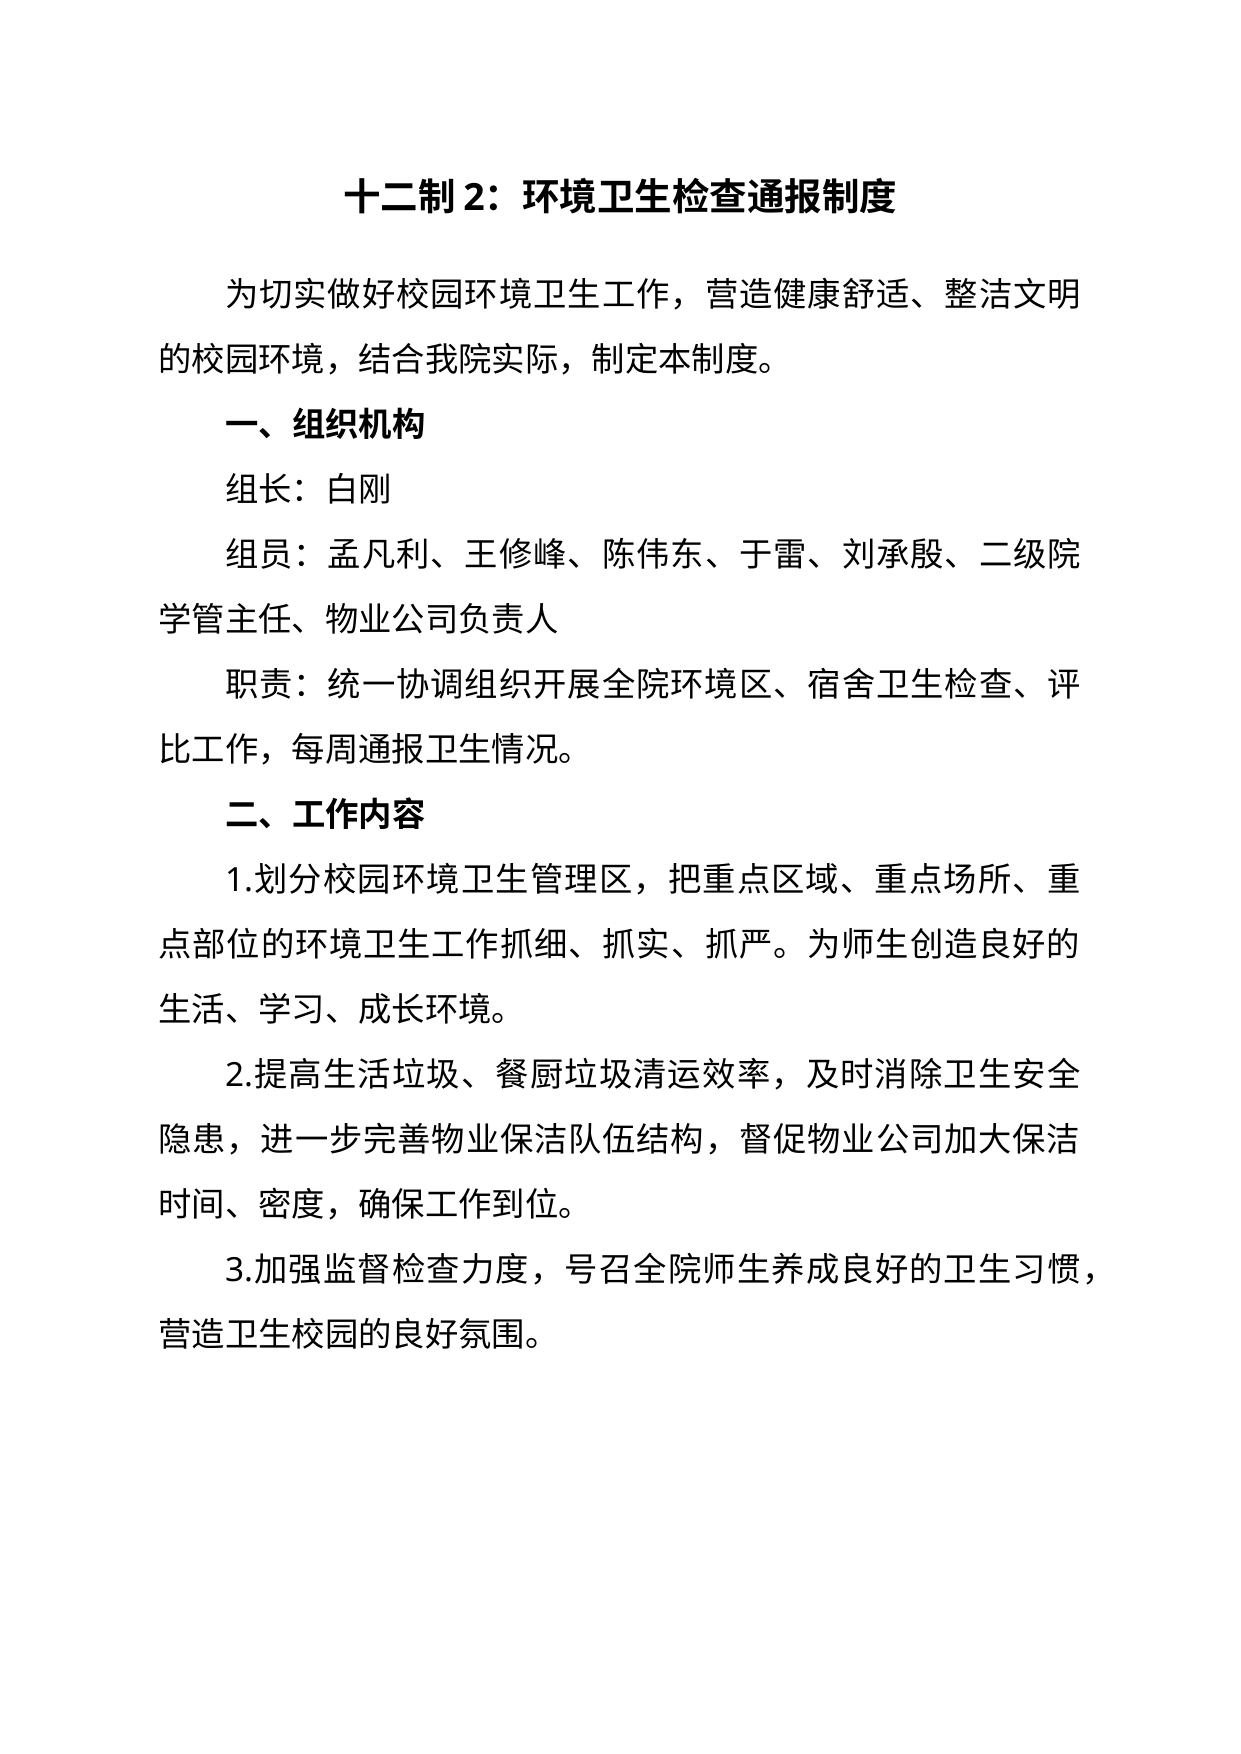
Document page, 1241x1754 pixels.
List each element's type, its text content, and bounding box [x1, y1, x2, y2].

text 职责：统一协调组织开展全院环境区、宿舍卫生检查、评比工作，每周通报卫生情况。 [158, 649, 1082, 779]
text 一、组织机构 [158, 389, 1082, 454]
text 二、工作内容 [158, 779, 1082, 844]
text 1.划分校园环境卫生管理区，把重点区域、重点场所、重点部位的环境卫生工作抓细、抓实、抓严。为师生创造良好的生活、学习、成长环境。 [158, 844, 1082, 1039]
text 2.提高生活垃圾、餐厨垃圾清运效率，及时消除卫生安全隐患，进一步完善物业保洁队伍结构，督促物业公司加大保洁时间、密度，确保工作到位。 [158, 1039, 1082, 1234]
text 为切实做好校园环境卫生工作，营造健康舒适、整洁文明的校园环境，结合我院实际，制定本制度。 [158, 259, 1082, 389]
text 组长：白刚 [158, 454, 1082, 519]
text 3.加强监督检查力度，号召全院师生养成良好的卫生习惯，营造卫生校园的良好氛围。 [158, 1234, 1082, 1364]
text 十二制2：环境卫生检查通报制度 [158, 162, 1082, 227]
text 组员：孟凡利、王修峰、陈伟东、于雷、刘承殷、二级院学管主任、物业公司负责人 [158, 519, 1082, 649]
